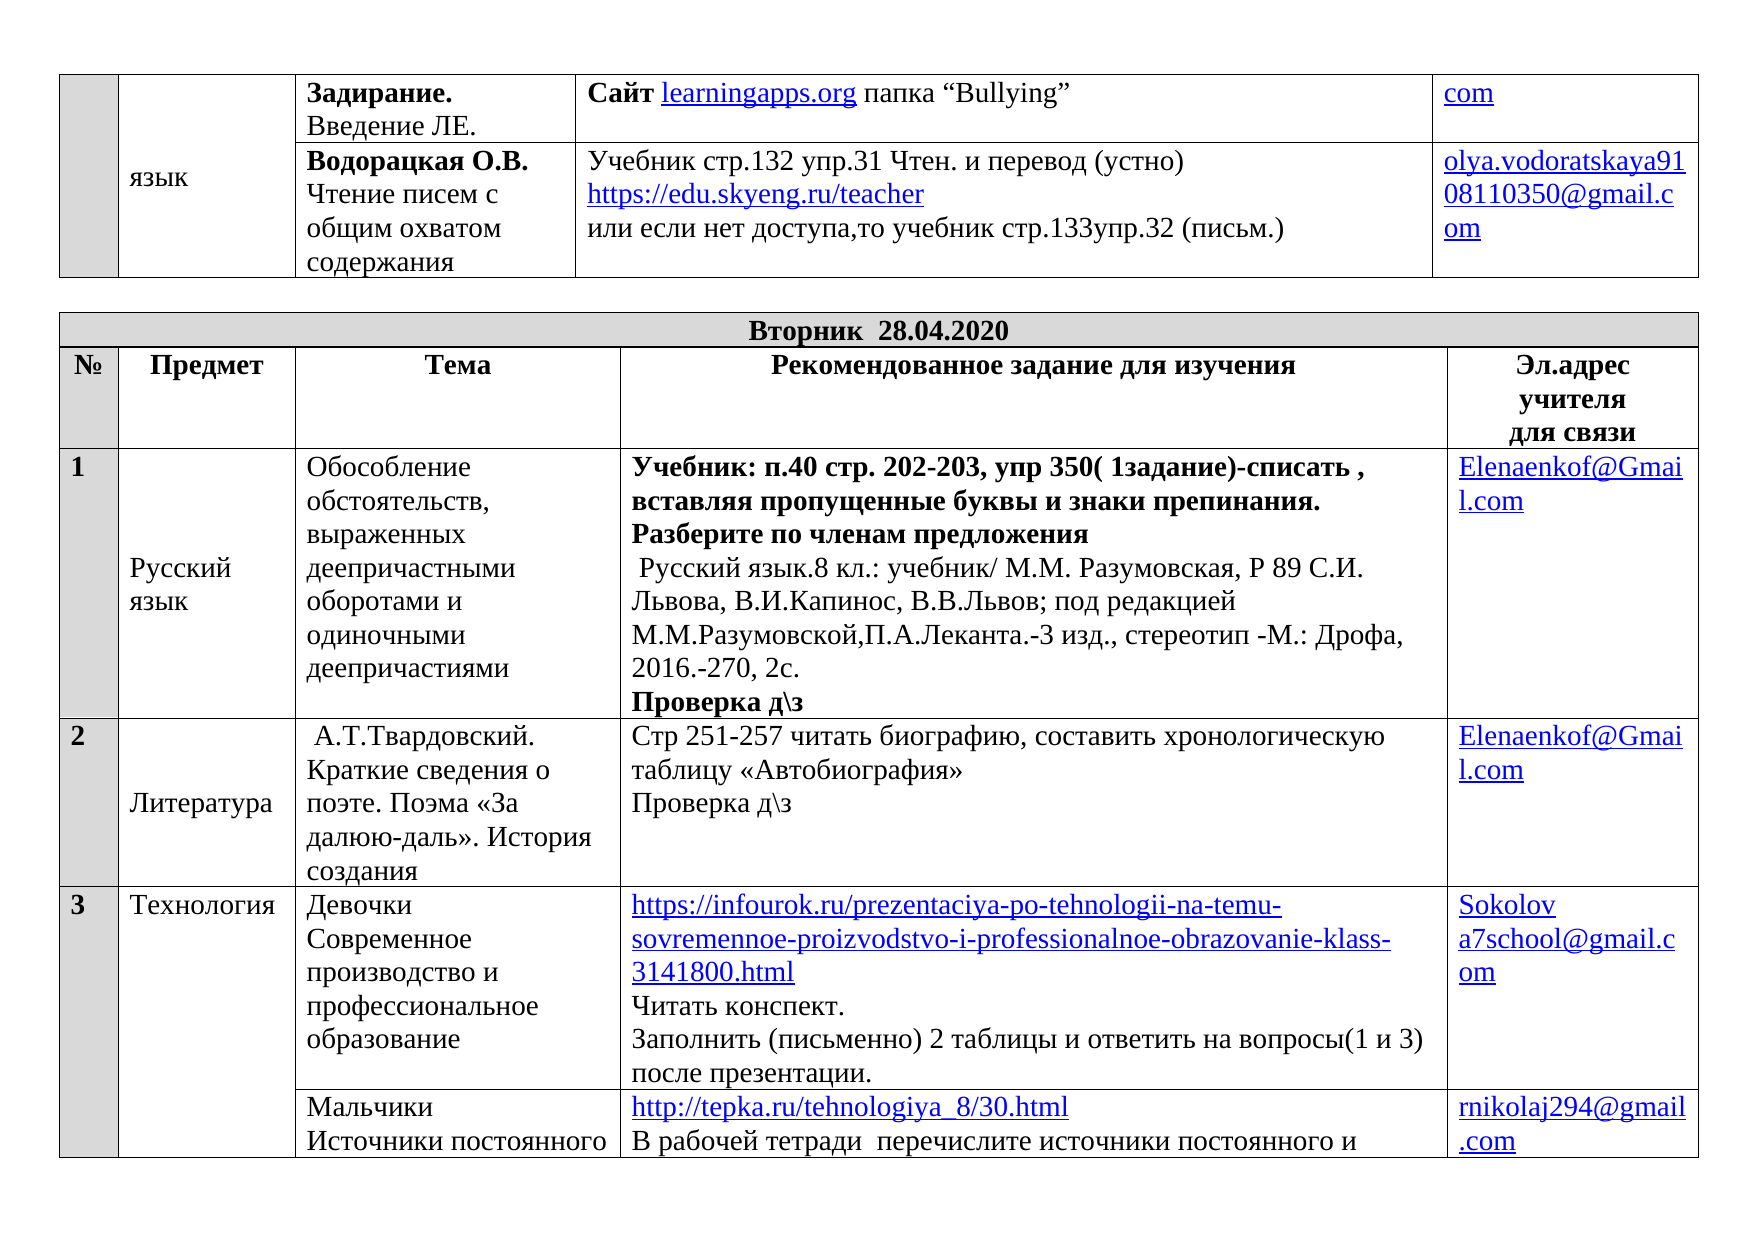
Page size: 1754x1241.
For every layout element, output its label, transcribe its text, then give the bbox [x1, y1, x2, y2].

table_cell Английский язык [119, 75, 295, 277]
table_cell https://infourok.ru/prezentaciya-po-tehnologii-na-temu-sovremennoe-proizvodstvo-i-professionalnoe-obrazovanie-klass-3141800.html Читать конспект. Заполнить (письменно) 2 таблицы и ответить на вопросы(1 и 3) после презентации. [621, 887, 1447, 1088]
table_cell Технология [119, 887, 295, 1157]
table_cell Эл.адрес учителя для связи [1448, 348, 1698, 448]
table_cell Стр 251-257 читать биографию, составить хронологическую таблицу «Автобиография» Проверка д\з [621, 719, 1447, 886]
table_cell Elenaenkof@Gmail.com [1448, 719, 1698, 886]
table_cell Тема [296, 348, 620, 448]
table_cell Предмет [119, 348, 295, 448]
table_cell Elenaenkof@Gmail.com [1448, 449, 1698, 717]
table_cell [621, 1090, 1447, 1157]
table_cell № [60, 348, 118, 448]
table_cell Литература [119, 719, 295, 886]
table_cell Водорацкая О.В. Чтение писем с общим охватом содержания [296, 143, 575, 277]
table_cell 1 [60, 449, 118, 717]
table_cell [1433, 75, 1698, 142]
table_cell Обособление обстоятельств, выраженных деепричастными оборотами и одиночными деепричастиями [296, 449, 620, 717]
table_cell 7 [60, 75, 118, 277]
table_cell А.Т.Твардовский. Краткие сведения о поэте. Поэма «За далюю-даль». История создания [296, 719, 620, 886]
table_cell Учебник: п.40 стр. 202-203, упр 350( 1задание)-списать , вставляя пропущенные буквы и знаки препинания. Разберите по членам предложения Русский язык.8 кл.: учебник/ М.М. Разумовская, Р 89 С.И. Львова, В.И.Капинос, В.В.Львов; под редакцией М.М.Разумовской,П.А.Леканта.-3 изд., стереотип -М.: Дрофа, 2016.-270, 2с. Проверка д\з [621, 449, 1447, 717]
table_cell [296, 75, 575, 142]
table_cell Девочки Современное производство и профессиональное образование [296, 887, 620, 1088]
table_cell Sokolova7school@gmail.com [1448, 887, 1698, 1088]
table_cell 2 [60, 719, 118, 886]
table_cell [296, 1090, 620, 1157]
table_cell olya.vodoratskaya9108110350@gmail.com [1433, 143, 1698, 277]
table_cell Рекомендованное задание для изучения [621, 348, 1447, 448]
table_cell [1448, 1090, 1698, 1157]
table_cell Учебник стр.132 упр.31 Чтен. и перевод (устно) https://edu.skyeng.ru/teacher или если нет доступа,то учебник стр.133упр.32 (письм.) [576, 143, 1432, 277]
table_cell 3 [60, 887, 118, 1157]
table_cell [576, 75, 1432, 142]
table_header Вторник 28.04.2020 [60, 313, 1698, 346]
table_cell Русский язык [119, 449, 295, 717]
